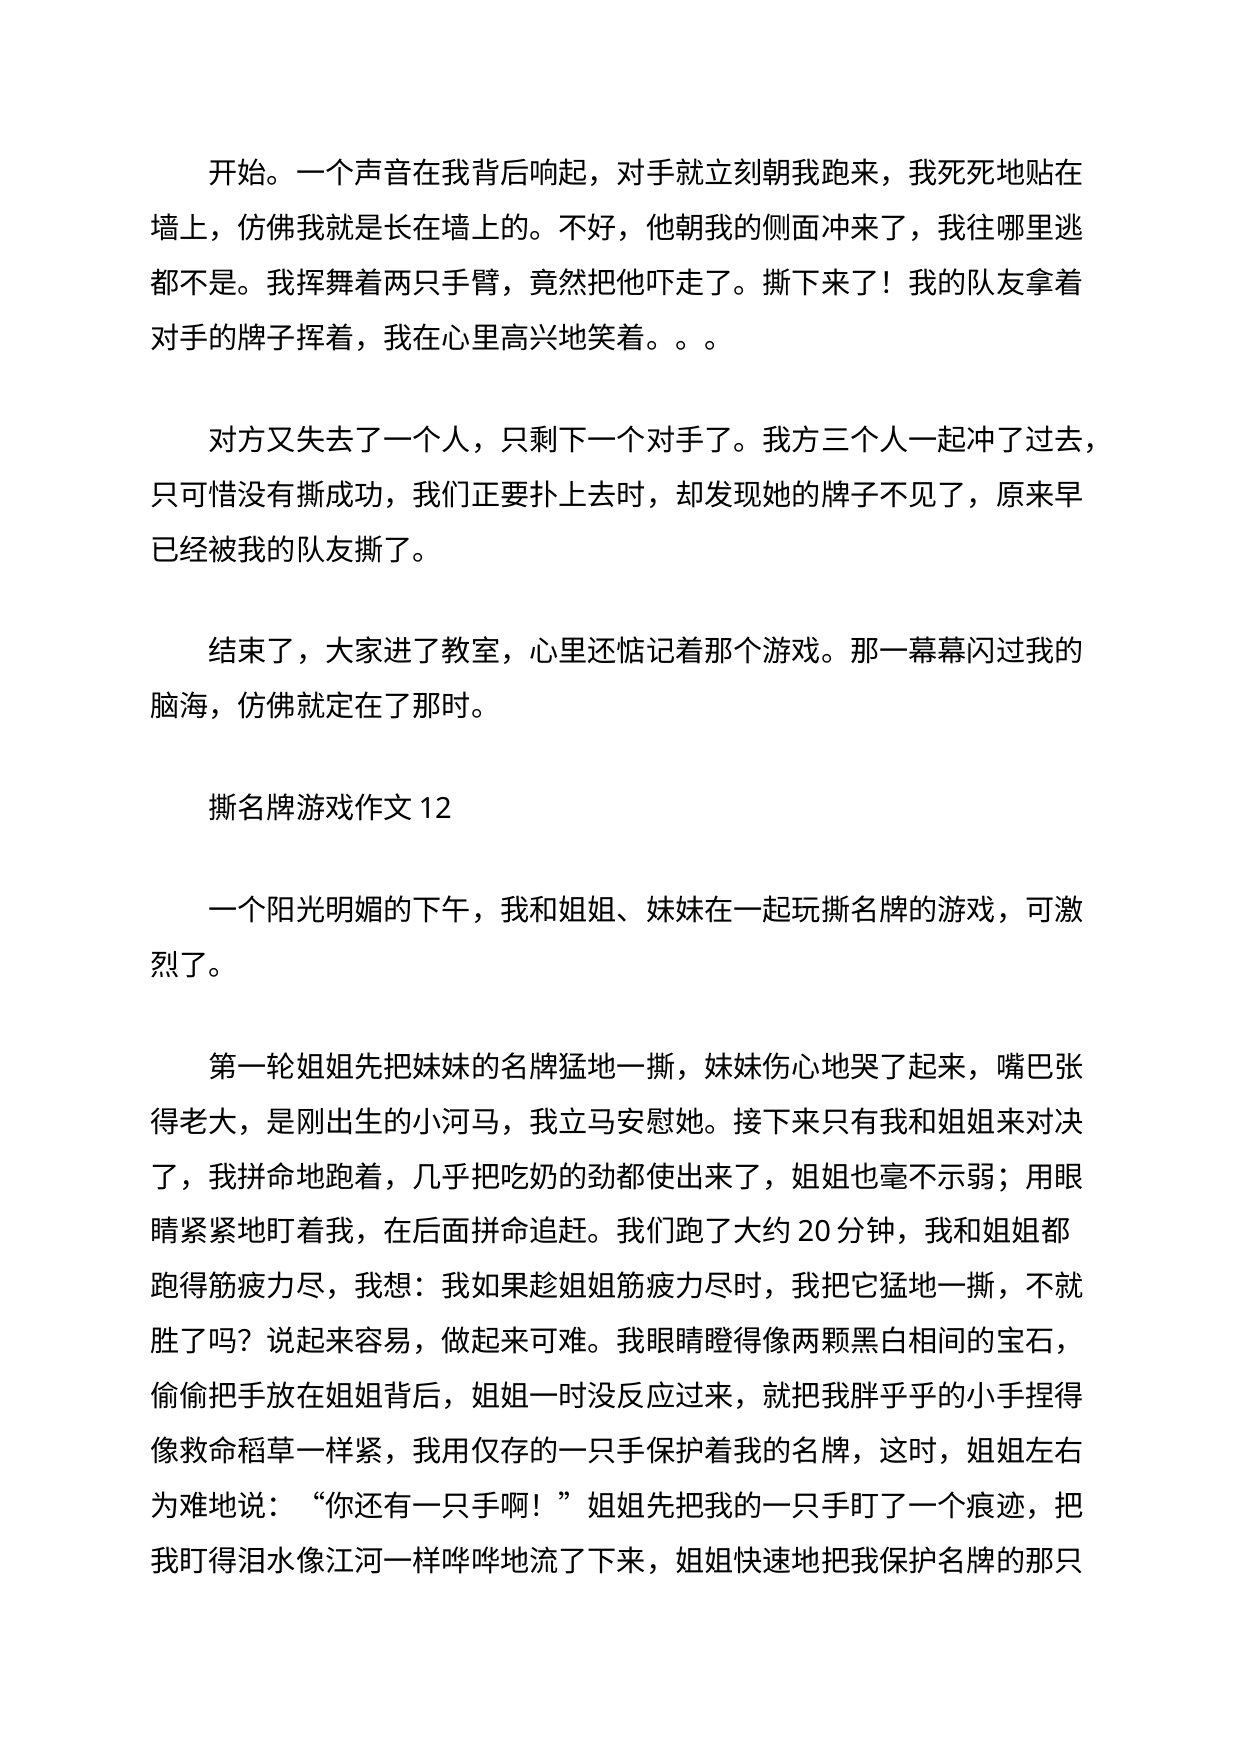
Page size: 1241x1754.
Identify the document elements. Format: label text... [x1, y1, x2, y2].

text 开始。一个声音在我背后响起，对手就立刻朝我跑来，我死死地贴在墙上，仿佛我就是长在墙上的。不好，他朝我的侧面冲来了，我往哪里逃都不是。我挥舞着两只手臂，竟然把他吓走了。撕下来了！我的队友拿着对手的牌子挥着，我在心里高兴地笑着。。。 [150, 150, 1090, 357]
text 撕名牌游戏作文12 [150, 785, 1090, 827]
text 对方又失去了一个人，只剩下一个对手了。我方三个人一起冲了过去，只可惜没有撕成功，我们正要扑上去时，却发现她的牌子不见了，原来早已经被我的队友撕了。 [150, 416, 1090, 568]
text 一个阳光明媚的下午，我和姐姐、妹妹在一起玩撕名牌的游戏，可激烈了。 [150, 887, 1090, 984]
text 结束了，大家进了教室，心里还惦记着那个游戏。那一幕幕闪过我的脑海，仿佛就定在了那时。 [150, 628, 1090, 725]
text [150, 1043, 1090, 1580]
